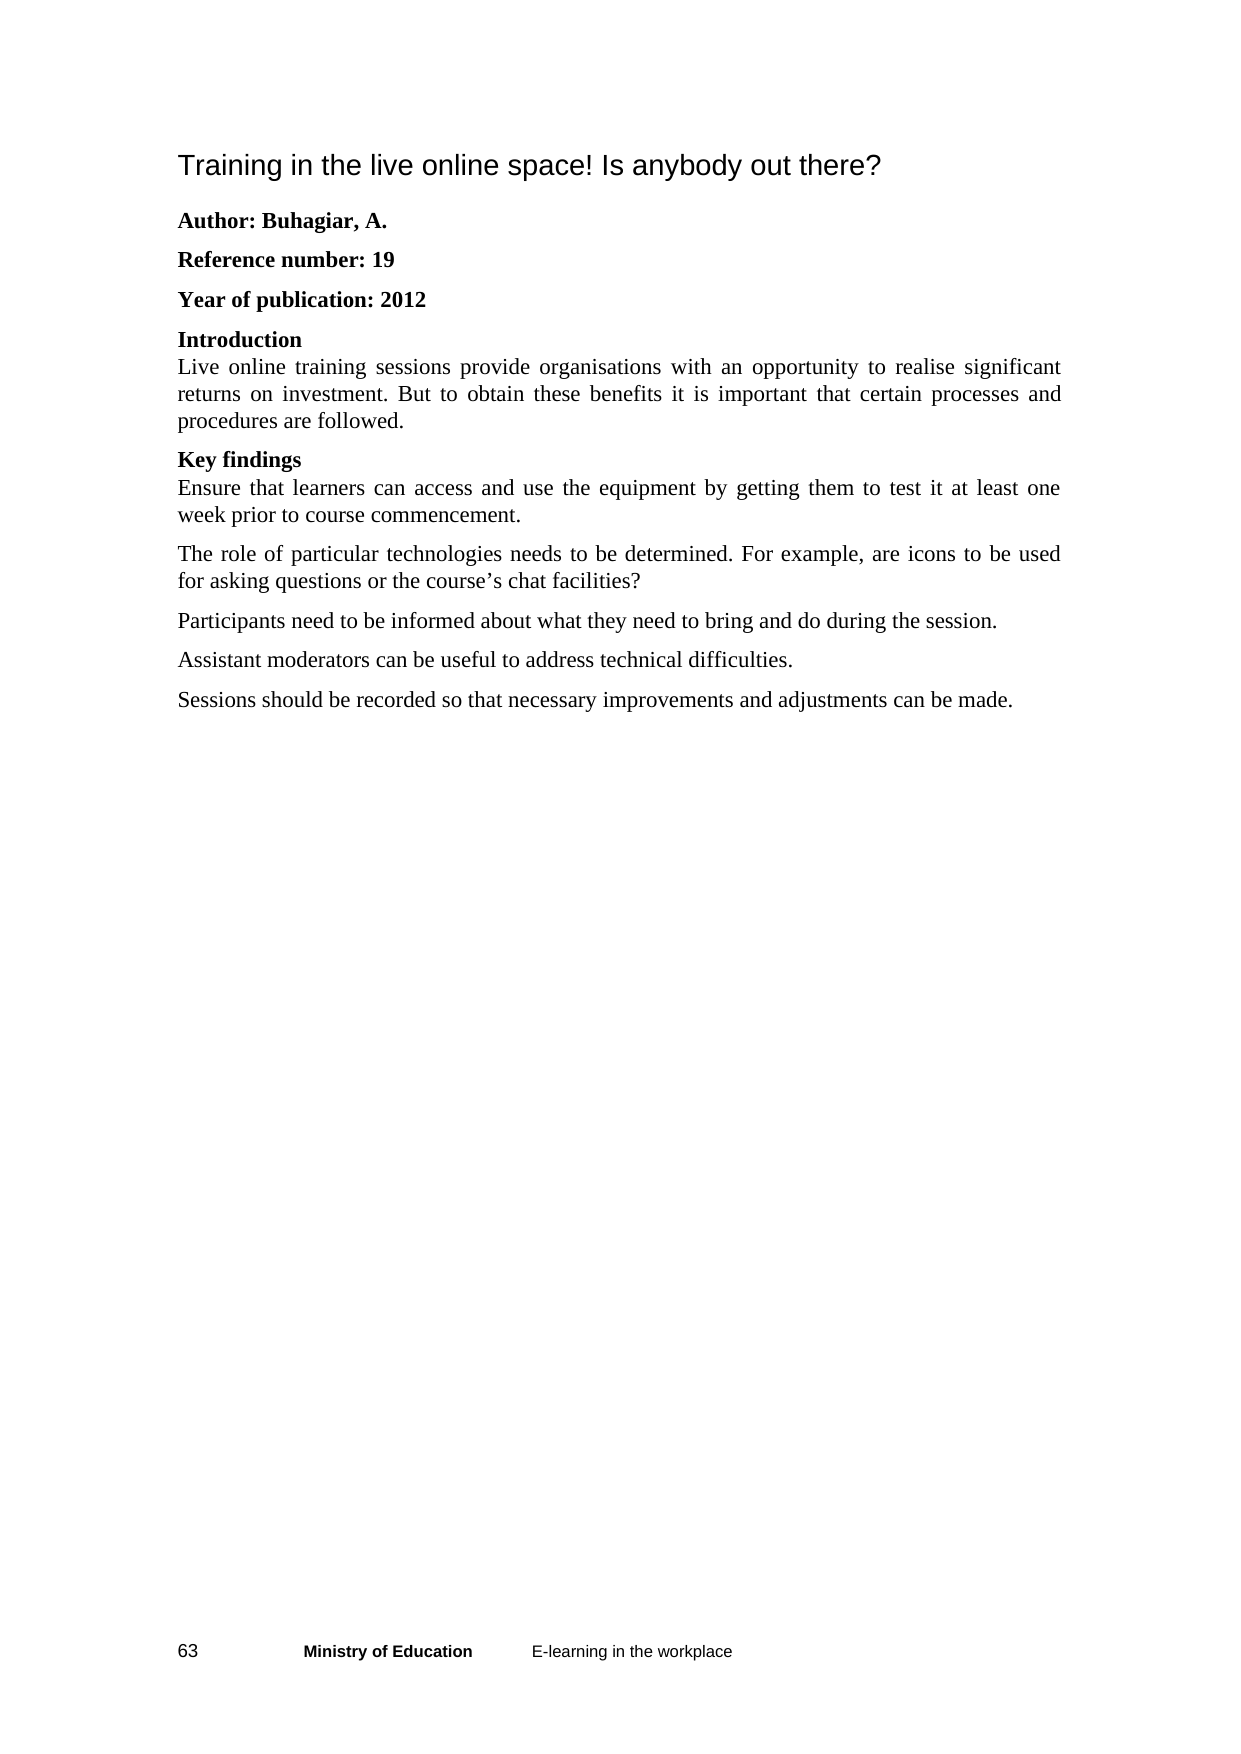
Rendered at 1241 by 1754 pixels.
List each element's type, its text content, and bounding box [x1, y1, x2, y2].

text Sessions should be recorded so that necessary improvements and adjustments can be made. [177, 685, 1063, 712]
text Ensure that learners can access and use the equipment by getting them to test it at least one week prior to course commencement. [177, 473, 1063, 527]
subtitle Author: Buhagiar, A. [177, 206, 1063, 233]
text Participants need to be informed about what they need to bring and do during the session. [177, 606, 1063, 633]
text Assistant moderators can be useful to address technical difficulties. [177, 646, 1063, 673]
text The role of particular technologies needs to be determined. For example, are icons to be used for asking questions or the course’s chat facilities? [177, 539, 1063, 594]
subtitle Reference number: 19 [177, 246, 1063, 273]
subtitle Key findings [177, 446, 1063, 473]
subtitle Introduction [177, 325, 1063, 352]
subtitle Training in the live online space! Is anybody out there? [177, 148, 1063, 181]
subtitle Year of publication: 2012 [177, 285, 1063, 312]
text Live online training sessions provide organisations with an opportunity to realise significant returns on investment. But to obtain these benefits it is important that certain processes and procedures are followed. [177, 352, 1063, 433]
